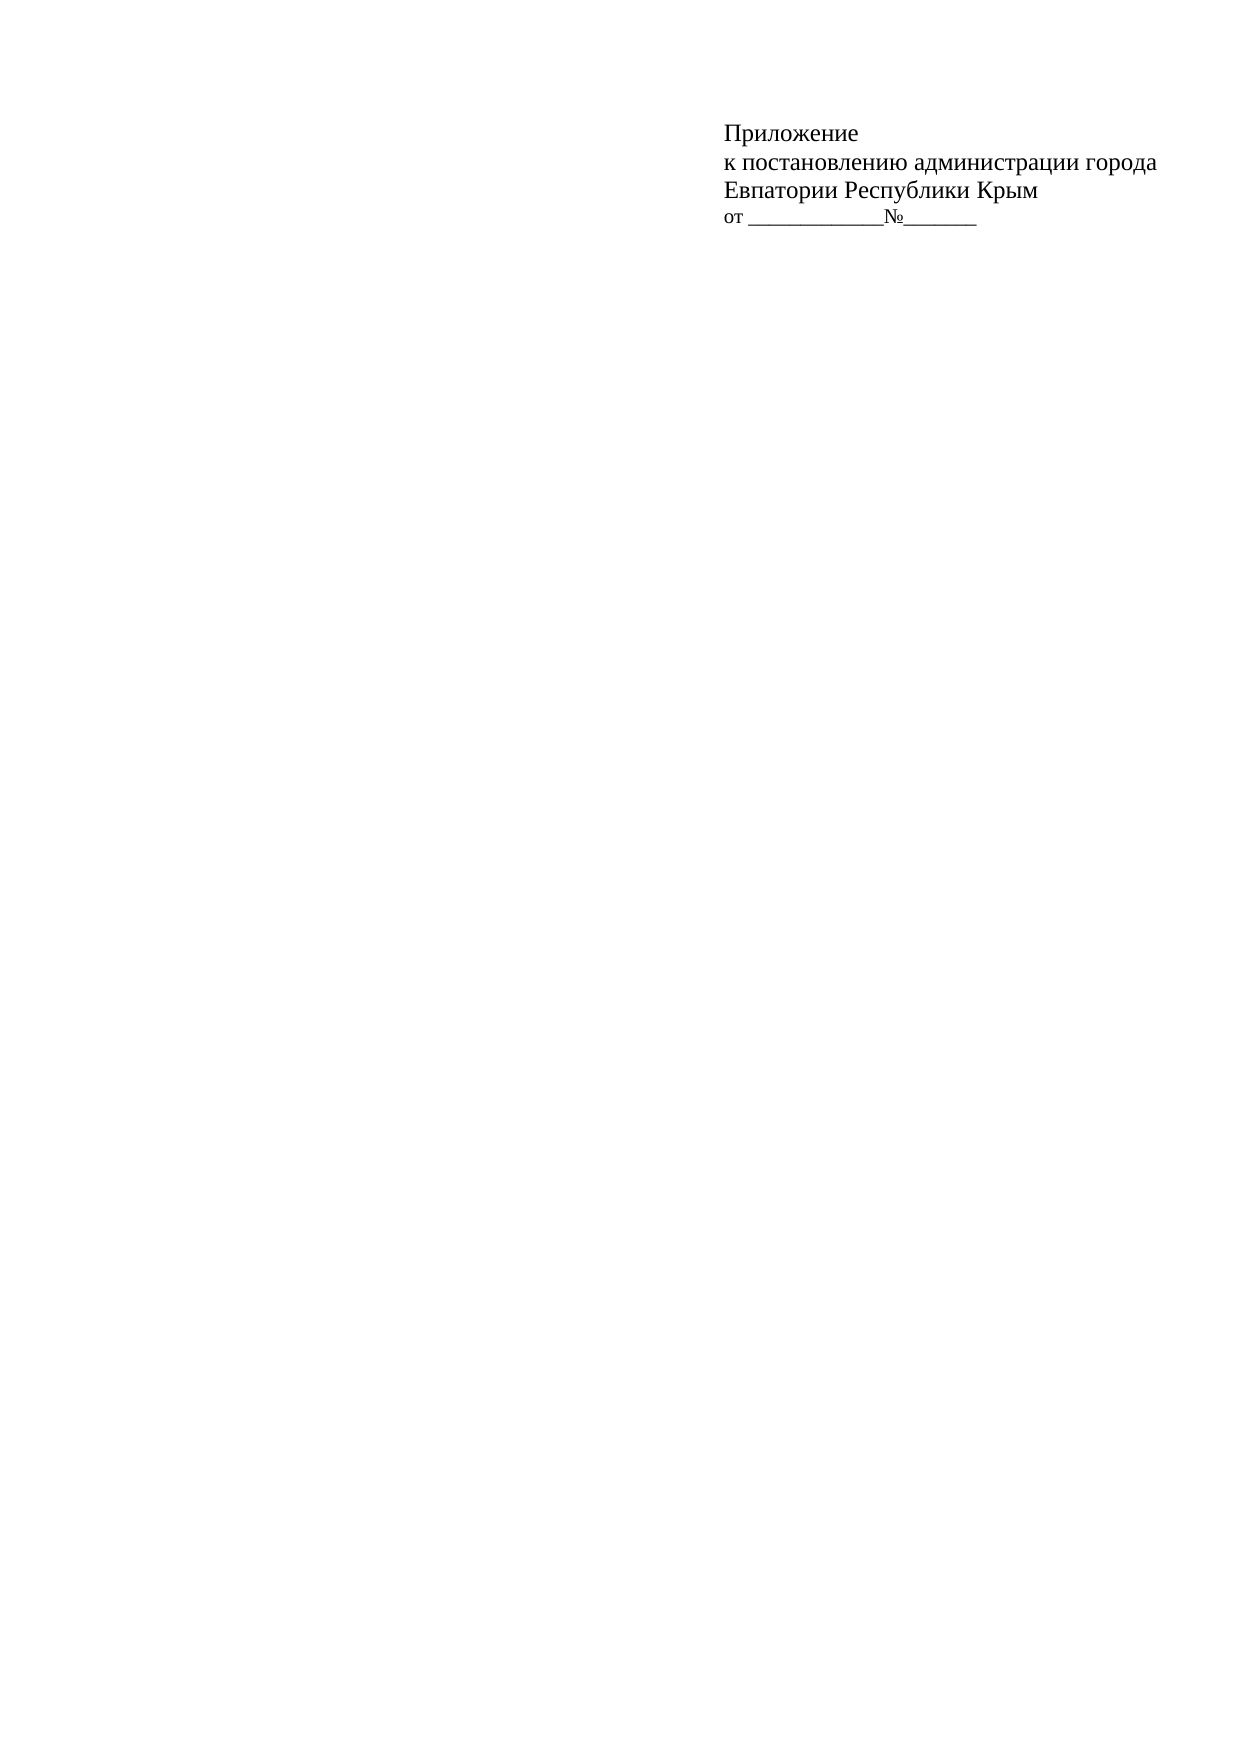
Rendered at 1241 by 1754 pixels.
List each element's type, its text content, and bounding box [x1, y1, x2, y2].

text Приложение к постановлению администрации города Евпатории Республики Крым от _____________№_______ [723, 118, 1181, 228]
